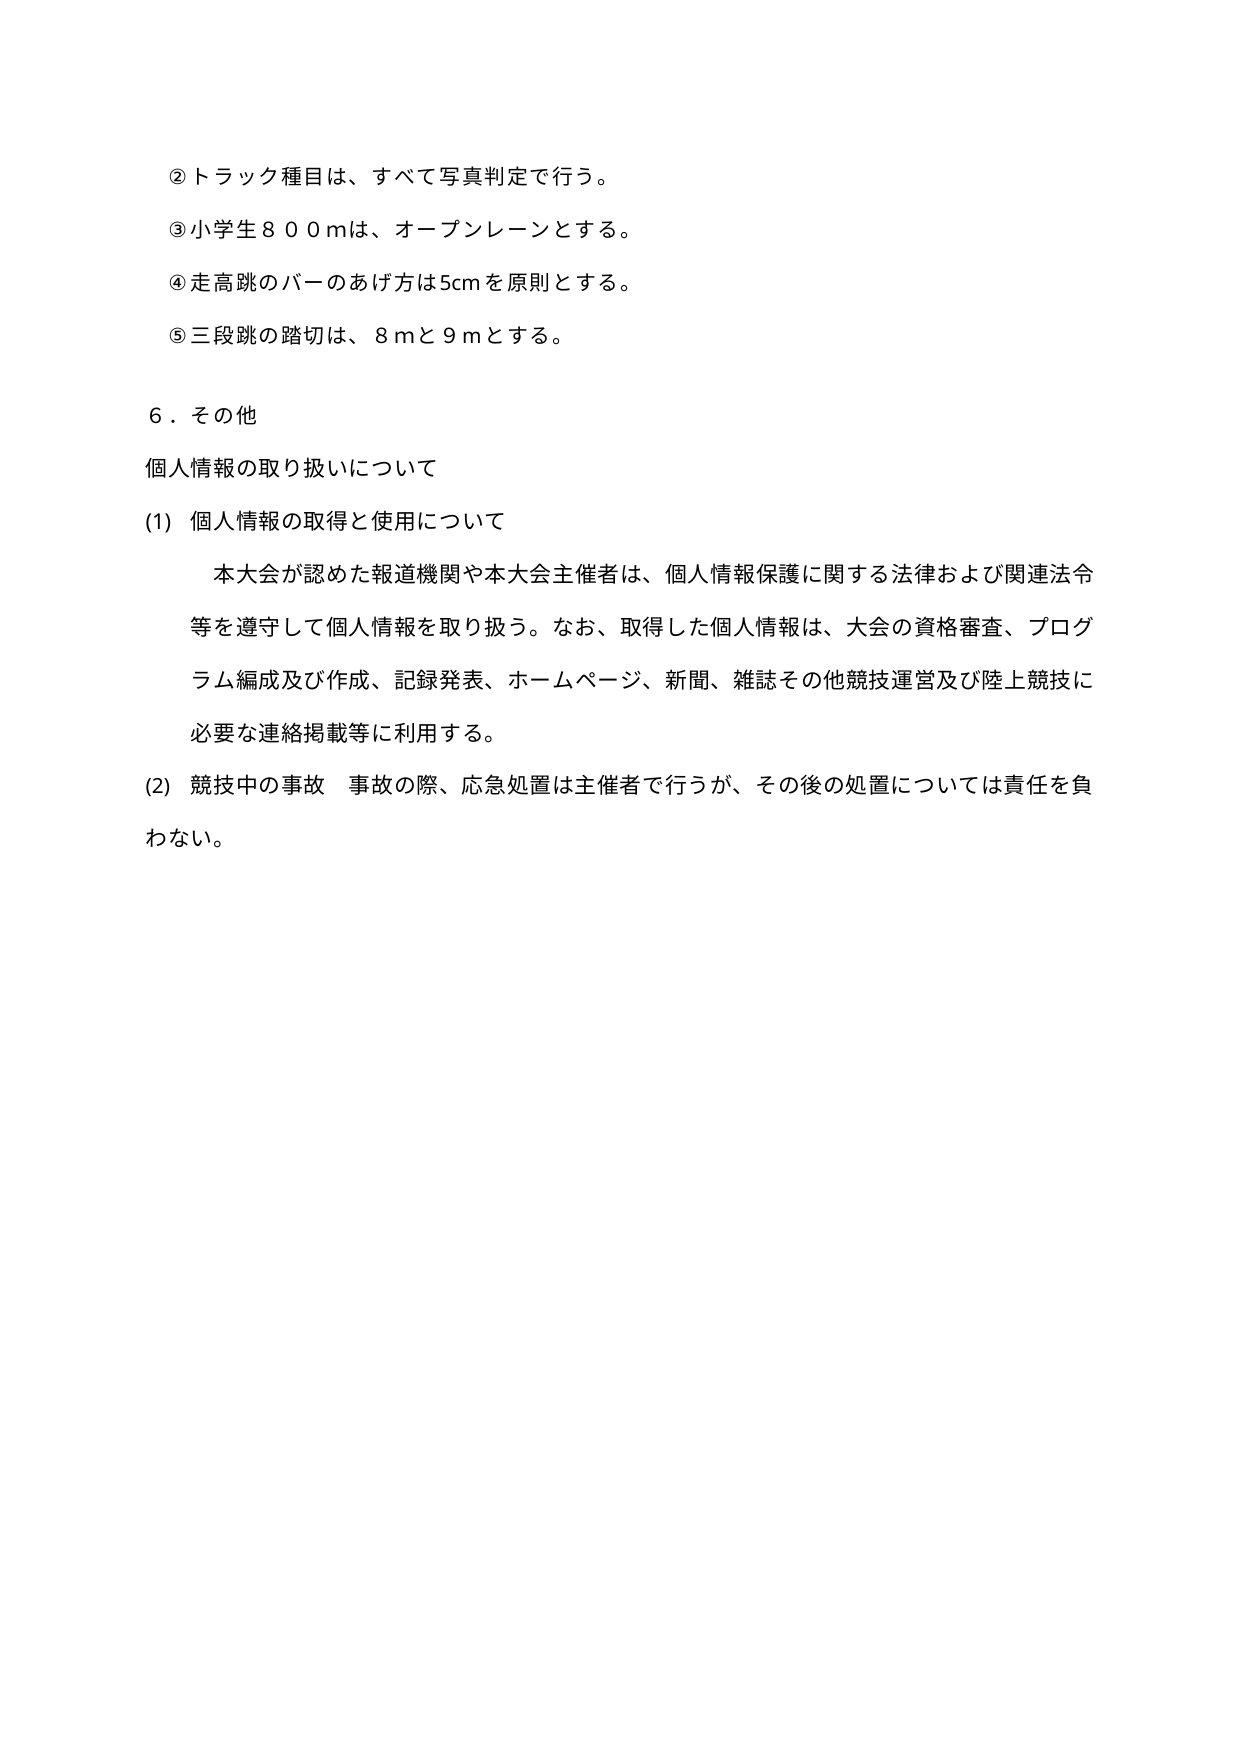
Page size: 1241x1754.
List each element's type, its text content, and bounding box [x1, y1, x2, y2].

text (1) 個人情報の取得と使用について [145, 493, 1095, 546]
text ６．その他 [145, 387, 1095, 440]
text ②トラック種目は、すべて写真判定で行う。 [145, 149, 1095, 202]
text 本大会が認めた報道機関や本大会主催者は、個人情報保護に関する法律および関連法令等を遵守して個人情報を取り扱う。なお、取得した個人情報は、大会の資格審査、プログラム編成及び作成、記録発表、ホームページ、新聞、雑誌その他競技運営及び陸上競技に必要な連絡掲載等に利用する。 [191, 546, 1095, 758]
text (2) 競技中の事故 事故の際、応急処置は主催者で行うが、その後の処置については責任を負わない。 [145, 758, 1095, 864]
text ④走高跳のバーのあげ方は5cmを原則とする。 [145, 255, 1095, 308]
text 個人情報の取り扱いについて [145, 440, 1095, 493]
text ③小学生８００ｍは、オープンレーンとする。 [145, 202, 1095, 255]
text ⑤三段跳の踏切は、８ｍと９mとする。 [145, 308, 1095, 361]
